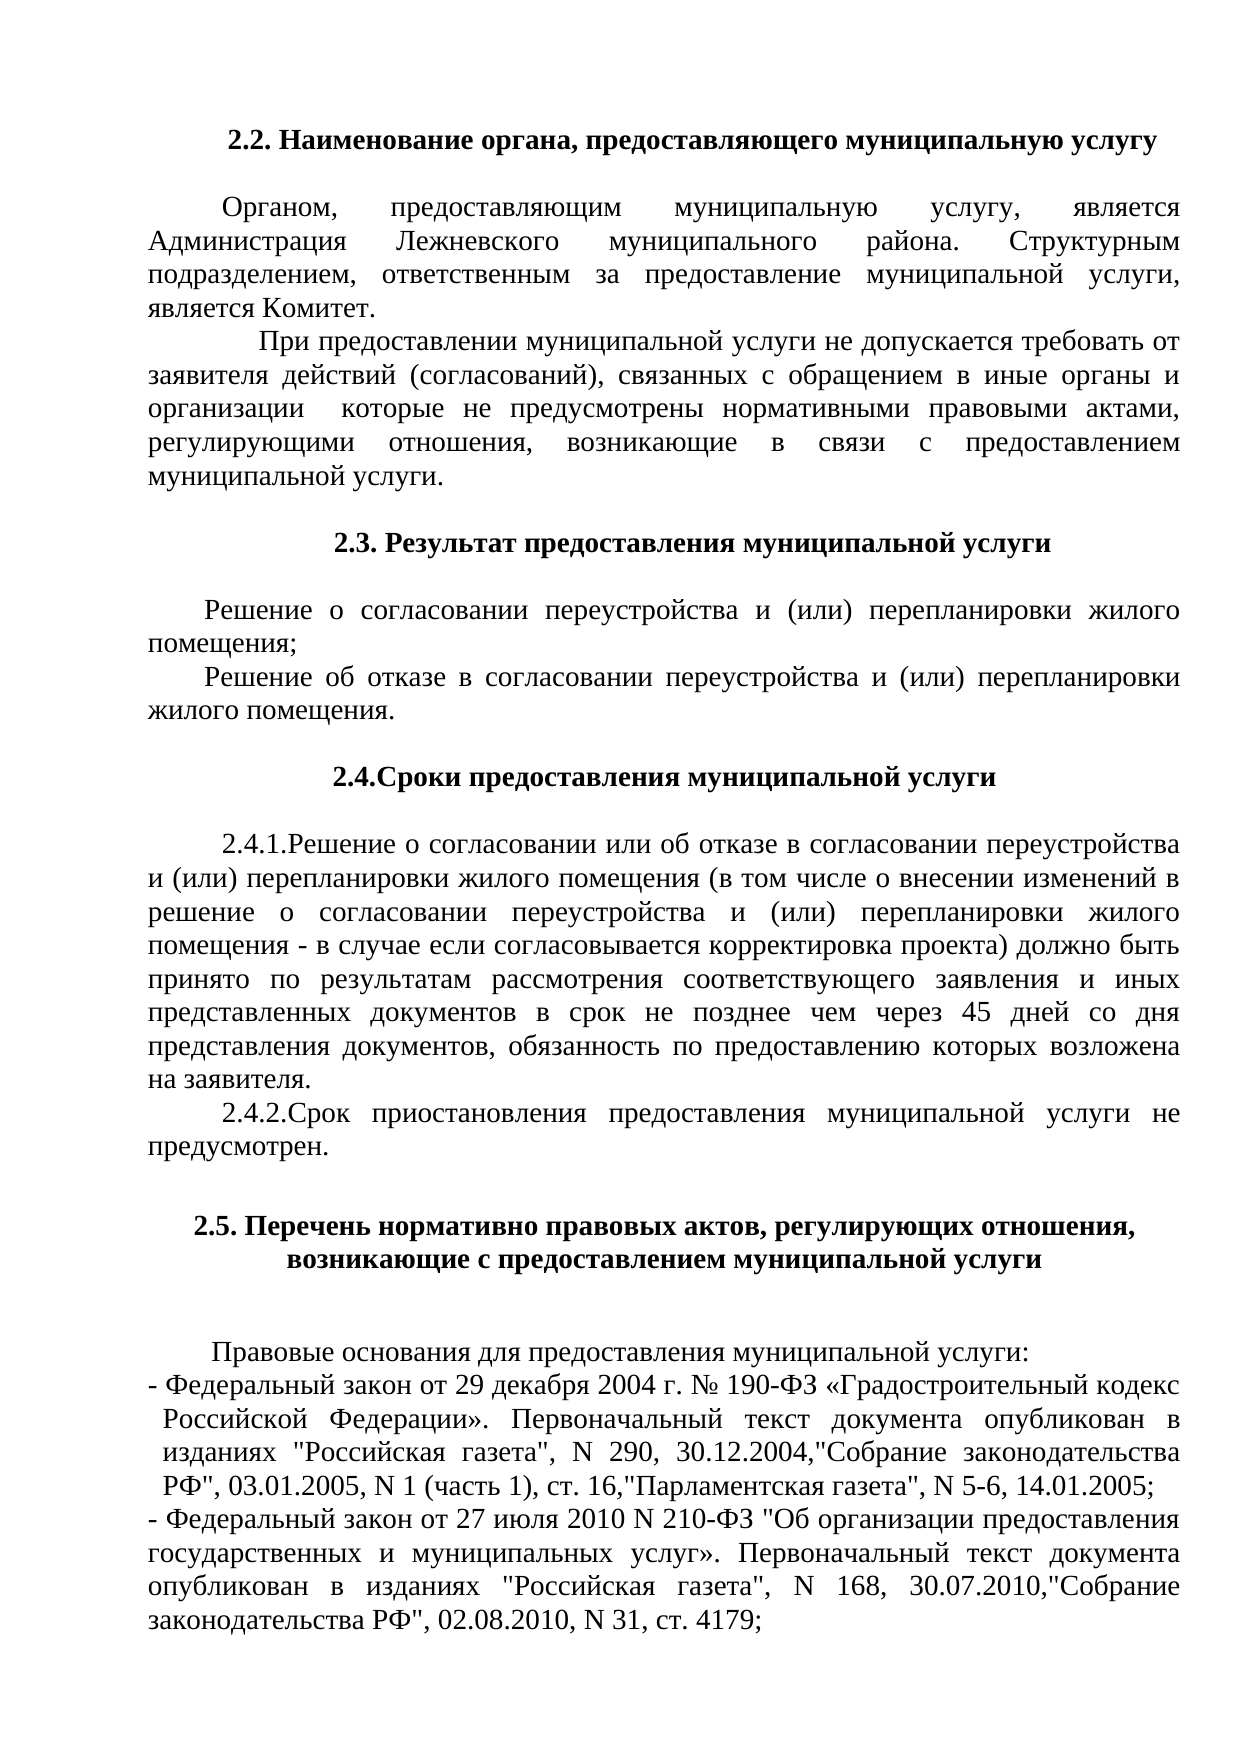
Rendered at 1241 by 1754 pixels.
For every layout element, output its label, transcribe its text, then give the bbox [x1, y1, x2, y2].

text 2.4.2.Срок приостановления предоставления муниципальной услуги не предусмотрен. [148, 1095, 1181, 1162]
text Органом, предоставляющим муниципальную услугу, является Администрация Лежневского муниципального района. Структурным подразделением, ответственным за предоставление муниципальной услуги, является Комитет. [148, 189, 1181, 323]
text Решение о согласовании переустройства и (или) перепланировки жилого помещения; [148, 592, 1181, 659]
text 2.5. Перечень нормативно правовых актов, регулирующих отношения, возникающие с предоставлением муниципальной услуги [148, 1208, 1181, 1275]
text Правовые основания для предоставления муниципальной услуги: [148, 1334, 1181, 1367]
text - Федеральный закон от 27 июля 2010 N 210-ФЗ "Об организации предоставления государственных и муниципальных услуг». Первоначальный текст документа опубликован в изданиях "Российская газета", N 168, 30.07.2010,"Собрание законодательства РФ", 02.08.2010, N 31, ст. 4179; [148, 1501, 1181, 1636]
text Решение об отказе в согласовании переустройства и (или) перепланировки жилого помещения. [148, 659, 1181, 726]
text 2.3. Результат предоставления муниципальной услуги [148, 525, 1181, 558]
text - Федеральный закон от 29 декабря 2004 г. № 190-ФЗ «Градостроительный кодекс Российской Федерации». Первоначальный текст документа опубликован в изданиях "Российская газета", N 290, 30.12.2004,"Собрание законодательства РФ", 03.01.2005, N 1 (часть 1), ст. 16,"Парламентская газета", N 5-6, 14.01.2005; [148, 1367, 1181, 1501]
text При предоставлении муниципальной услуги не допускается требовать от заявителя действий (согласований), связанных с обращением в иные органы и организации которые не предусмотрены нормативными правовыми актами, регулирующими отношения, возникающие в связи с предоставлением муниципальной услуги. [148, 323, 1181, 491]
text 2.4.Сроки предоставления муниципальной услуги [148, 759, 1181, 793]
text 2.2. Наименование органа, предоставляющего муниципальную услугу [148, 122, 1181, 156]
text 2.4.1.Решение о согласовании или об отказе в согласовании переустройства и (или) перепланировки жилого помещения (в том числе о внесении изменений в решение о согласовании переустройства и (или) перепланировки жилого помещения - в случае если согласовывается корректировка проекта) должно быть принято по результатам рассмотрения соответствующего заявления и иных представленных документов в срок не позднее чем через 45 дней со дня представления документов, обязанность по предоставлению которых возложена на заявителя. [148, 827, 1181, 1095]
